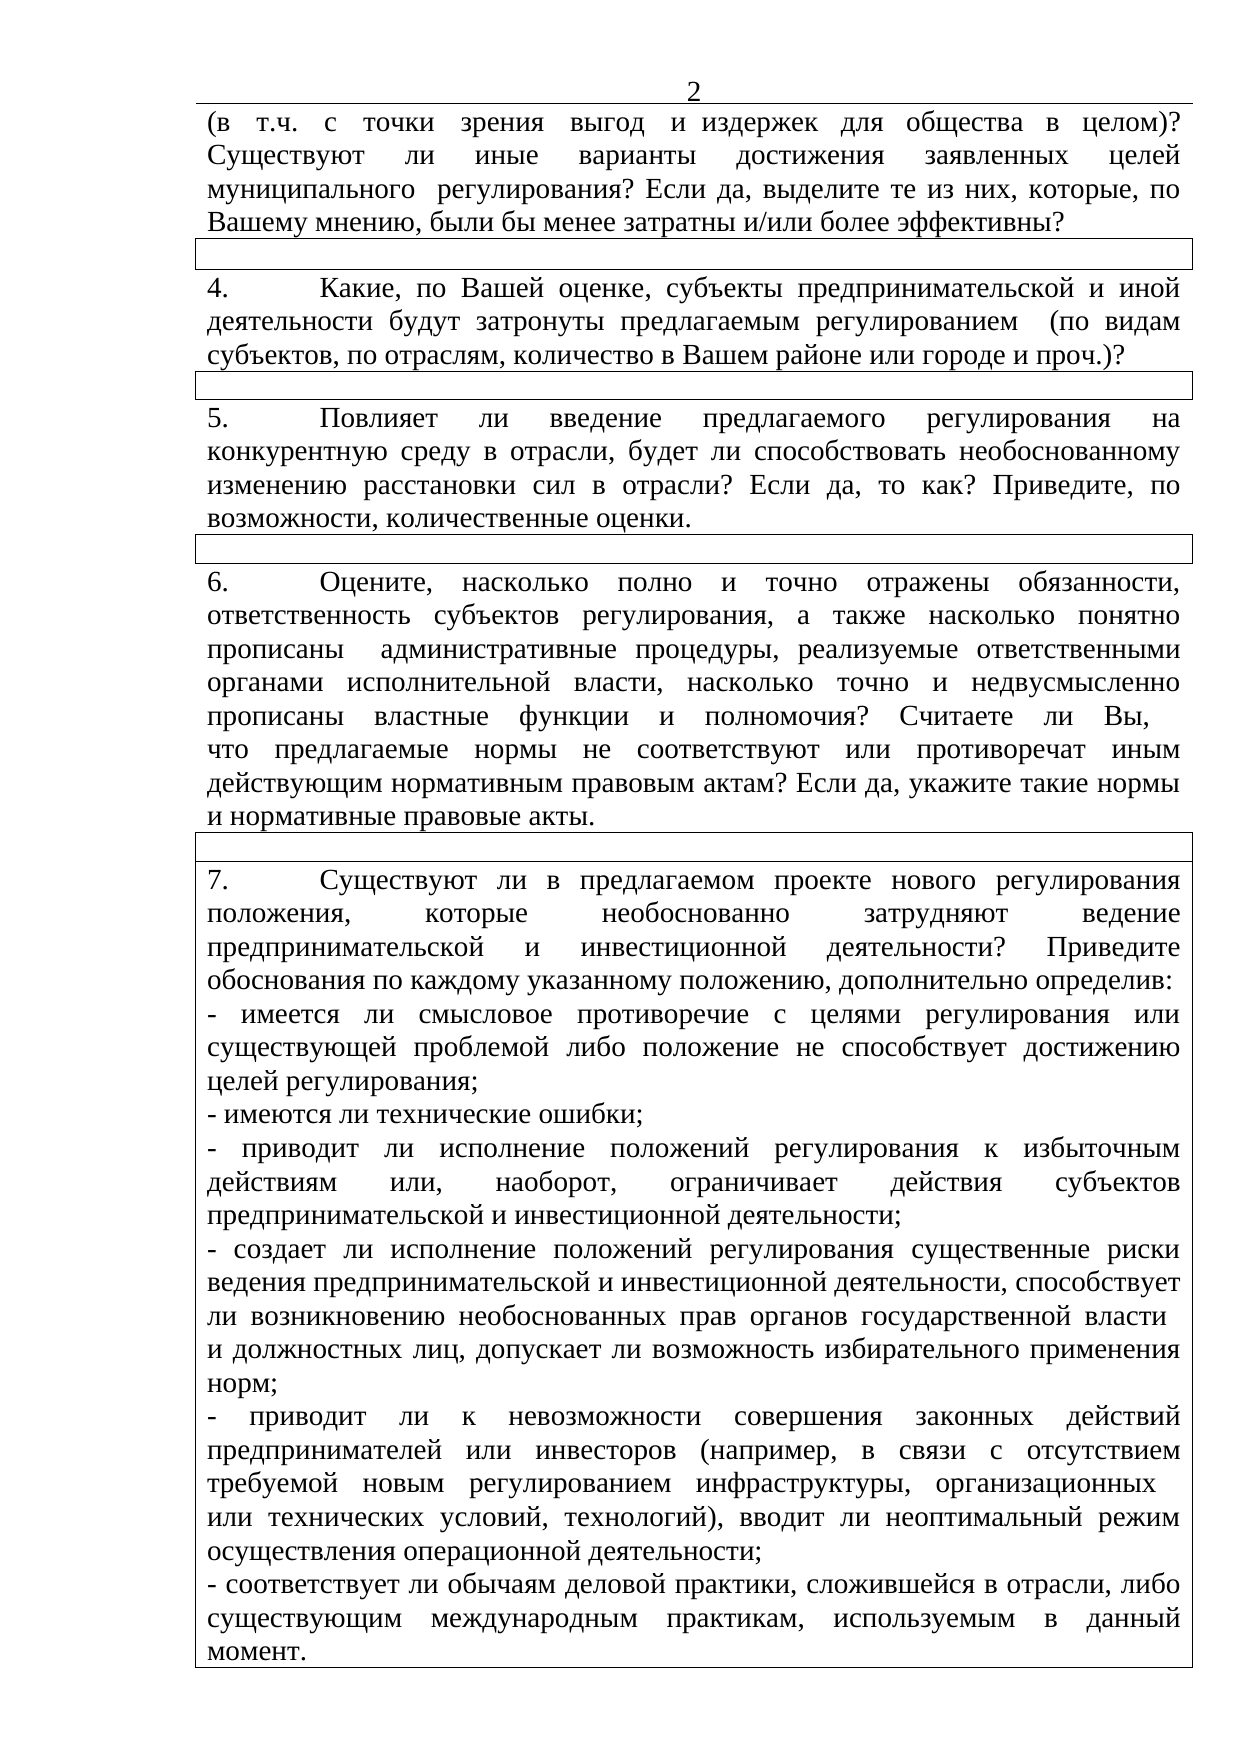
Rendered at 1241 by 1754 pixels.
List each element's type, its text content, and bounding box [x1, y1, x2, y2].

table_cell Повлияет ли введение предлагаемого регулирования на конкурентную среду в отрасли, будет ли способствовать необоснованному изменению расстановки сил в отрасли? Если да, то как? Приведите, по возможности, количественные оценки. [196, 400, 1192, 534]
table_cell Какие, по Вашей оценке, субъекты предпринимательской и иной деятельности будут затронуты предлагаемым регулированием (по видам субъектов, по отраслям, количество в Вашем районе или городе и проч.)? [196, 270, 1192, 371]
table_cell [196, 239, 1192, 269]
table_cell Существуют ли в предлагаемом проекте нового регулирования положения, которые необоснованно затрудняют ведение предпринимательской и инвестиционной деятельности? Приведите обоснования по каждому указанному положению, дополнительно определив: - имеется ли смысловое противоречие с целями регулирования или существующей проблемой либо положение не способствует достижению целей регулирования; - имеются ли технические ошибки; - приводит ли исполнение положений регулирования к избыточным действиям или, наоборот, ограничивает действия субъектов предпринимательской и инвестиционной деятельности; - создает ли исполнение положений регулирования существенные риски ведения предпринимательской и инвестиционной деятельности, способствует ли возникновению необоснованных прав органов государственной власти и должностных лиц, допускает ли возможность избирательного применения норм; - приводит ли к невозможности совершения законных действий предпринимателей или инвесторов (например, в связи с отсутствием требуемой новым регулированием инфраструктуры, организационных или технических условий, технологий), вводит ли неоптимальный режим осуществления операционной деятельности; - соответствует ли обычаям деловой практики, сложившейся в отрасли, либо существующим международным практикам, используемым в данный момент. [196, 862, 1192, 1667]
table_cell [196, 104, 1192, 238]
table_cell [196, 372, 1192, 399]
table_cell [196, 535, 1192, 563]
table_cell Оцените, насколько полно и точно отражены обязанности, ответственность субъектов регулирования, а также насколько понятно прописаны административные процедуры, реализуемые ответственными органами исполнительной власти, насколько точно и недвусмысленно прописаны властные функции и полномочия? Считаете ли Вы, что предлагаемые нормы не соответствуют или противоречат иным действующим нормативным правовым актам? Если да, укажите такие нормы и нормативные правовые акты. [196, 564, 1192, 832]
table_cell [196, 833, 1192, 861]
